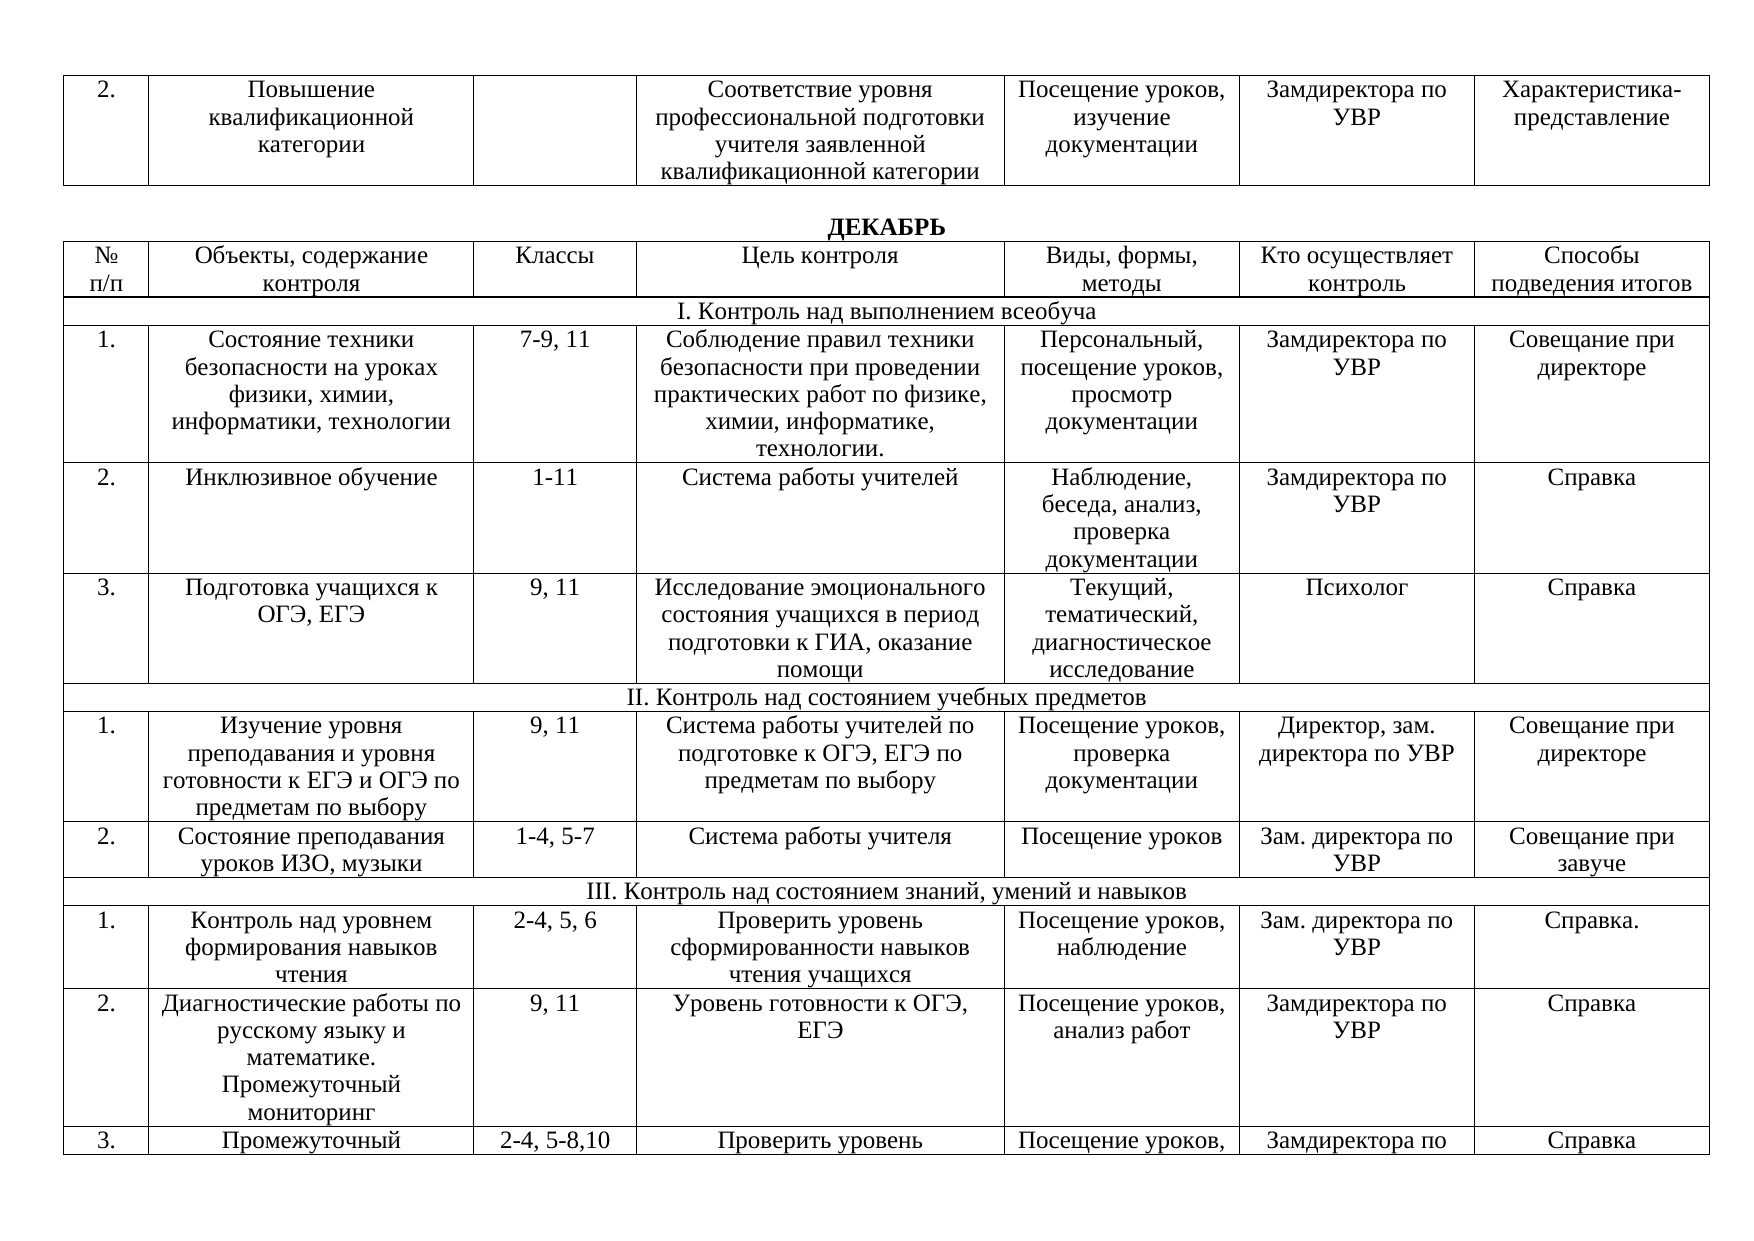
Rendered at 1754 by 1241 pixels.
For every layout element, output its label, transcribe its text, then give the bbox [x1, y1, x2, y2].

table_cell Психолог [1240, 574, 1474, 683]
table_cell 1-4, 5-7 [474, 822, 636, 877]
table_cell Подготовка учащихся к ОГЭ, ЕГЭ [149, 574, 473, 683]
table_cell 9, 11 [474, 712, 636, 821]
table_cell Справка. [1475, 906, 1709, 988]
table_cell Текущий, тематический, диагностическое исследование [1005, 574, 1239, 683]
table_cell 1-11 [474, 463, 636, 572]
table_cell Система работы учителей [637, 463, 1004, 572]
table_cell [637, 1127, 1004, 1154]
table_cell [474, 76, 636, 185]
table_cell Контроль над уровнем формирования навыков чтения [149, 906, 473, 988]
table_cell I. Контроль над выполнением всеобуча [64, 298, 1709, 325]
table_cell Замдиректора по УВР [1240, 326, 1474, 462]
table_cell Посещение уроков, изучение документации [1005, 76, 1239, 185]
table_cell Характеристика-представление [1475, 76, 1709, 185]
table_cell 1. [64, 712, 148, 821]
table_cell Справка [1475, 574, 1709, 683]
table_cell Состояние преподавания уроков ИЗО, музыки [149, 822, 473, 877]
table_cell 2-4, 5, 6 [474, 906, 636, 988]
table_cell Замдиректора по УВР [1240, 463, 1474, 572]
table_header Кто осуществляет контроль [1240, 242, 1474, 296]
table_cell Персональный, посещение уроков, просмотр документации [1005, 326, 1239, 462]
table_header № п/п [64, 242, 148, 296]
table_cell 3. [64, 574, 148, 683]
table_cell 2-4, 5-8,10 [474, 1127, 636, 1154]
table_cell Совещание при завуче [1475, 822, 1709, 877]
table_header Цель контроля [637, 242, 1004, 296]
table_cell Посещение уроков, проверка документации [1005, 712, 1239, 821]
table_cell Посещение уроков [1005, 822, 1239, 877]
table_header Виды, формы, методы [1005, 242, 1239, 296]
table_cell Повышение квалификационной категории [149, 76, 473, 185]
table_cell Соответствие уровня профессиональной подготовки учителя заявленной квалификационной категории [637, 76, 1004, 185]
table_cell Совещание при директоре [1475, 326, 1709, 462]
table_cell Справка [1475, 463, 1709, 572]
table_cell 9, 11 [474, 989, 636, 1126]
table_cell 7-9, 11 [474, 326, 636, 462]
table_cell 2. [64, 76, 148, 185]
table_header Объекты, содержание контроля [149, 242, 473, 296]
table_cell Исследование эмоционального состояния учащихся в период подготовки к ГИА, оказание помощи [637, 574, 1004, 683]
table_cell 9, 11 [474, 574, 636, 683]
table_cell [149, 1127, 473, 1154]
table_cell II. Контроль над состоянием учебных предметов [64, 684, 1709, 711]
table_cell Замдиректора по УВР [1240, 76, 1474, 185]
table_cell Состояние техники безопасности на уроках физики, химии, информатики, технологии [149, 326, 473, 462]
table_cell Инклюзивное обучение [149, 463, 473, 572]
table_cell Директор, зам. директора по УВР [1240, 712, 1474, 821]
table_cell 3. [64, 1127, 148, 1154]
table_cell Посещение уроков, наблюдение [1005, 906, 1239, 988]
table_cell Зам. директора по УВР [1240, 906, 1474, 988]
table_cell Посещение уроков, анализ работ [1005, 989, 1239, 1126]
table_header Способы подведения итогов [1475, 242, 1709, 296]
table_cell Совещание при директоре [1475, 712, 1709, 821]
table_cell Наблюдение, беседа, анализ, проверка документации [1005, 463, 1239, 572]
table_cell Система работы учителя [637, 822, 1004, 877]
table_cell Проверить уровень сформированности навыков чтения учащихся [637, 906, 1004, 988]
table_cell 2. [64, 463, 148, 572]
table_cell Справка [1475, 989, 1709, 1126]
table_cell 1. [64, 326, 148, 462]
table_cell 1. [64, 906, 148, 988]
table_header Классы [474, 242, 636, 296]
table_cell Диагностические работы по русскому языку и математике. Промежуточный мониторинг [149, 989, 473, 1126]
table_cell Уровень готовности к ОГЭ, ЕГЭ [637, 989, 1004, 1126]
table_cell 2. [64, 989, 148, 1126]
table_cell Замдиректора по УВР [1240, 1127, 1474, 1154]
table_cell Замдиректора по УВР [1240, 989, 1474, 1126]
text ДЕКАБРЬ [75, 213, 1698, 241]
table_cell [1005, 1127, 1239, 1154]
table_cell 2. [64, 822, 148, 877]
table_cell III. Контроль над состоянием знаний, умений и навыков [64, 878, 1709, 905]
table_cell Справка [1475, 1127, 1709, 1154]
table_cell Соблюдение правил техники безопасности при проведении практических работ по физике, химии, информатике, технологии. [637, 326, 1004, 462]
table_cell Изучение уровня преподавания и уровня готовности к ЕГЭ и ОГЭ по предметам по выбору [149, 712, 473, 821]
table_cell Система работы учителей по подготовке к ОГЭ, ЕГЭ по предметам по выбору [637, 712, 1004, 821]
table_cell Зам. директора по УВР [1240, 822, 1474, 877]
